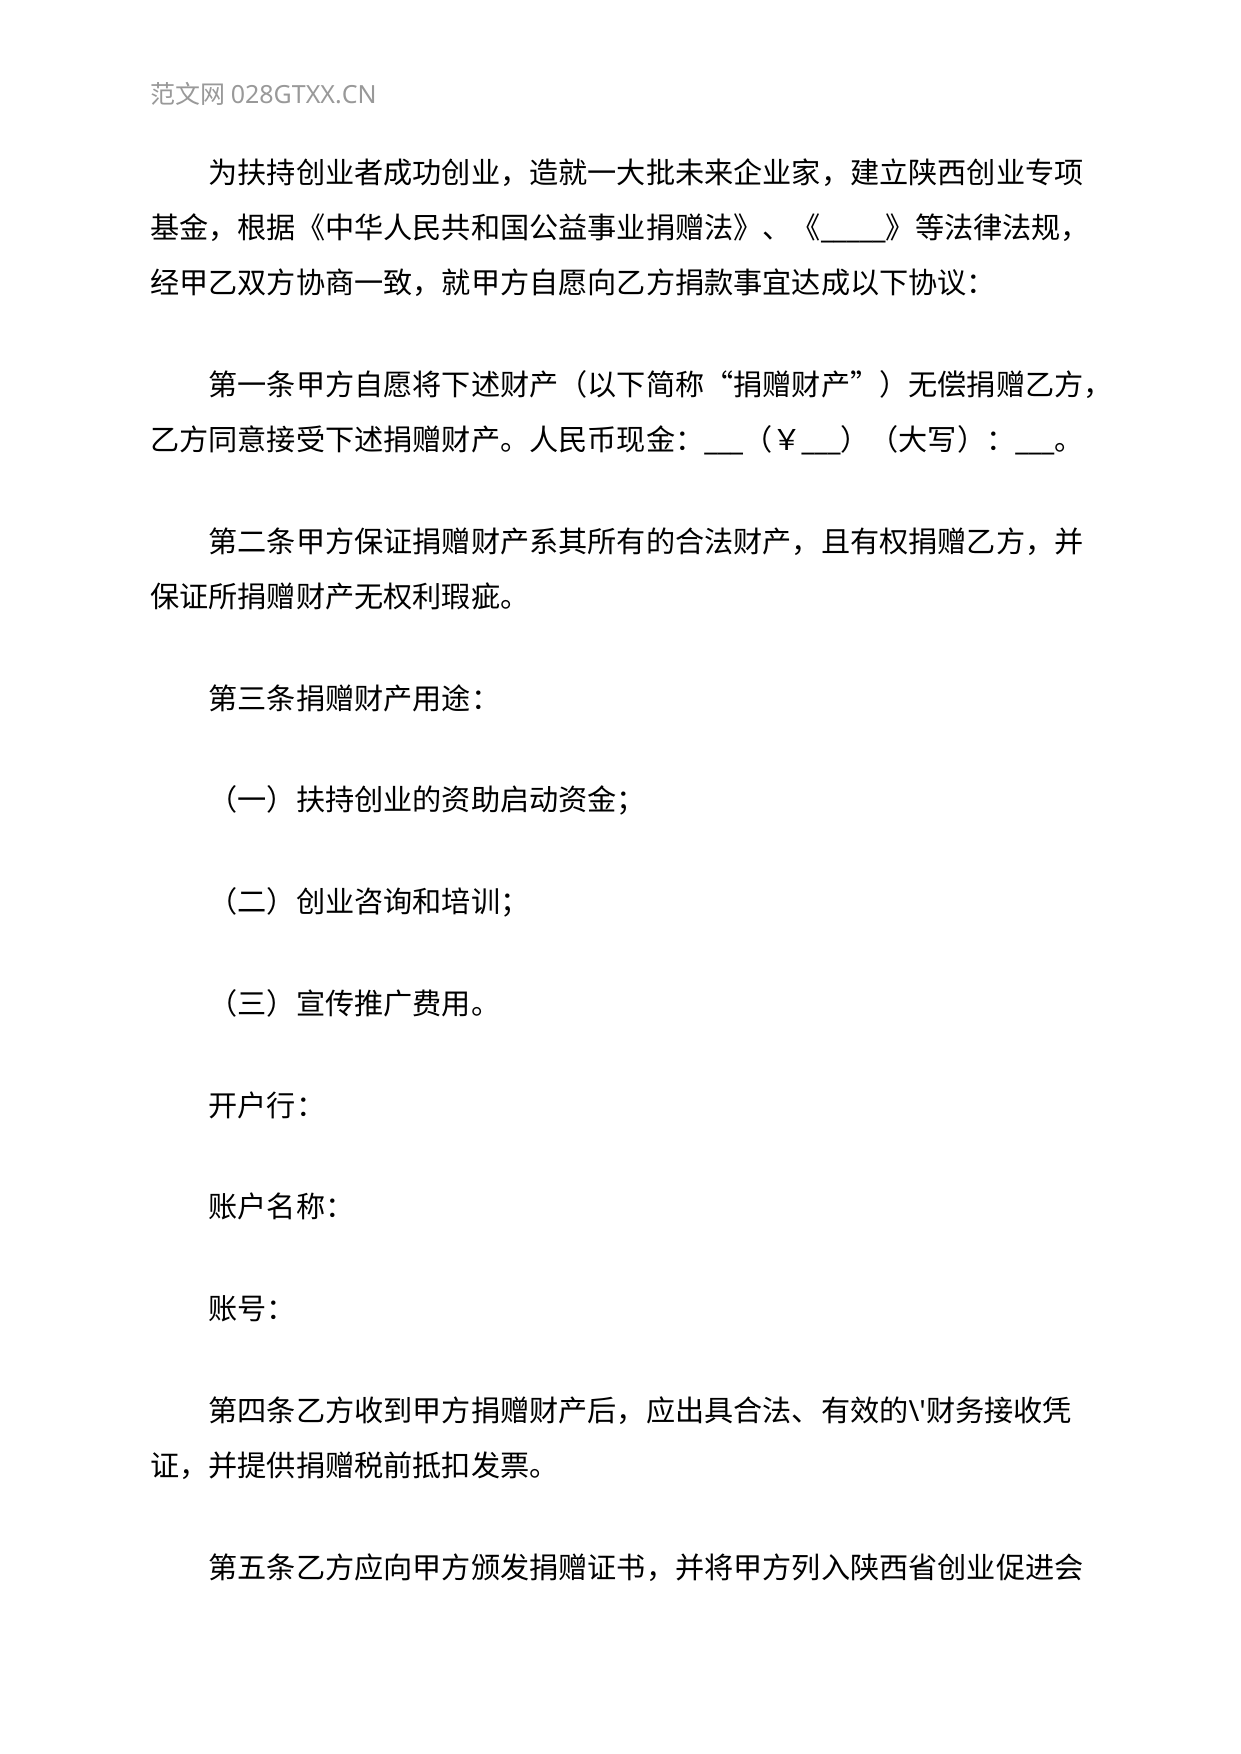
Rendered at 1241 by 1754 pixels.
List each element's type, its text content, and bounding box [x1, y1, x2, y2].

text 账户名称： [150, 1184, 1090, 1226]
text （二）创业咨询和培训； [150, 879, 1090, 921]
text （三）宣传推广费用。 [150, 981, 1090, 1023]
text 第一条甲方自愿将下述财产（以下简称“捐赠财产”）无偿捐赠乙方，乙方同意接受下述捐赠财产。人民币现金：___（￥___）（大写）：___。 [150, 362, 1090, 459]
text 第四条乙方收到甲方捐赠财产后，应出具合法、有效的\'财务接收凭证，并提供捐赠税前抵扣发票。 [150, 1388, 1090, 1485]
text 第三条捐赠财产用途： [150, 675, 1090, 717]
text （一）扶持创业的资助启动资金； [150, 777, 1090, 819]
text 为扶持创业者成功创业，造就一大批未来企业家，建立陕西创业专项基金，根据《中华人民共和国公益事业捐赠法》、《_____》等法律法规，经甲乙双方协商一致，就甲方自愿向乙方捐款事宜达成以下协议： [150, 150, 1090, 302]
text 账号： [150, 1286, 1090, 1328]
text 第二条甲方保证捐赠财产系其所有的合法财产，且有权捐赠乙方，并保证所捐赠财产无权利瑕疵。 [150, 518, 1090, 616]
text 开户行： [150, 1082, 1090, 1124]
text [150, 1544, 1090, 1587]
